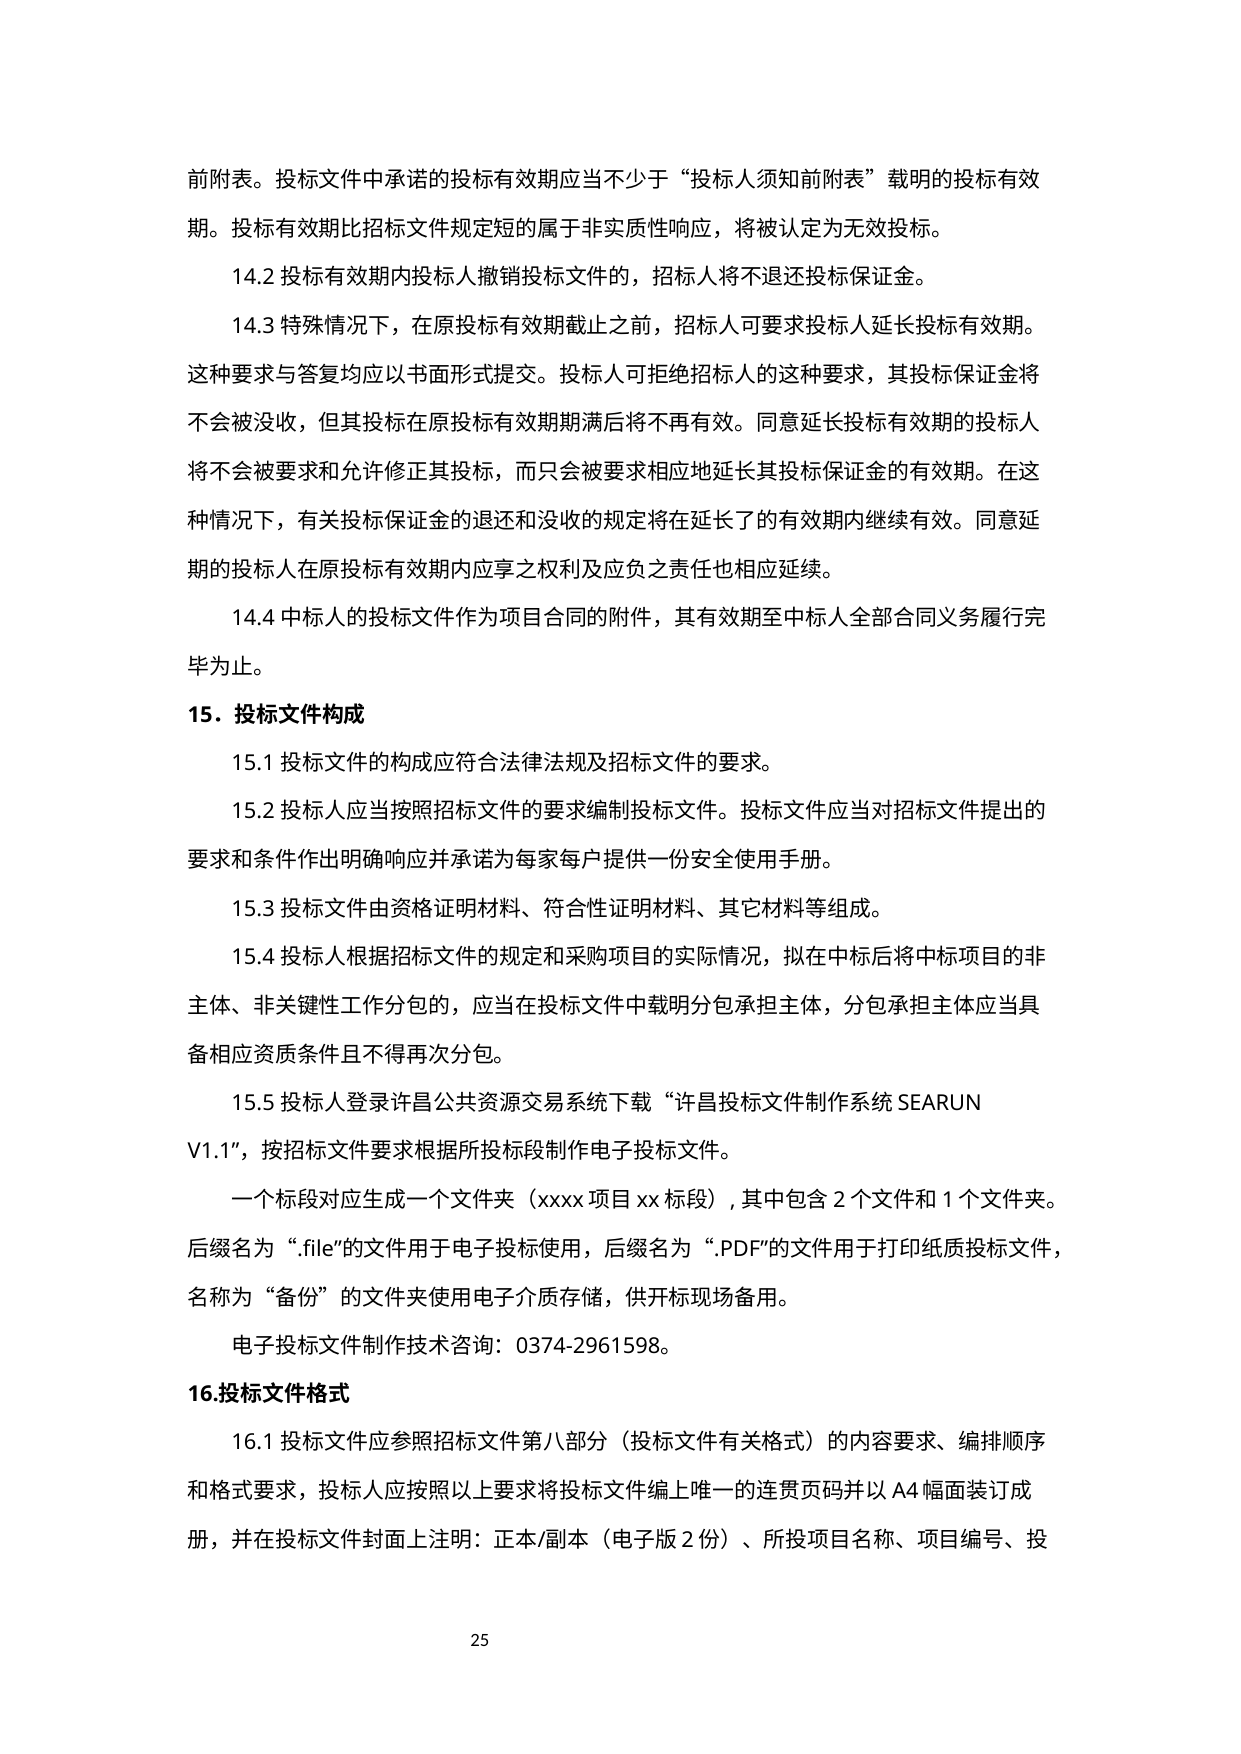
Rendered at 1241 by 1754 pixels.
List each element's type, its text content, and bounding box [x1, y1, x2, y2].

text 15.4 投标人根据招标文件的规定和采购项目的实际情况，拟在中标后将中标项目的非主体、非关键性工作分包的，应当在投标文件中载明分包承担主体，分包承担主体应当具备相应资质条件且不得再次分包。 [187, 939, 1053, 1069]
text 15.3 投标文件由资格证明材料、符合性证明材料、其它材料等组成。 [187, 890, 1053, 923]
text 电子投标文件制作技术咨询：0374-2961598。 [187, 1327, 1053, 1360]
text 14.4 中标人的投标文件作为项目合同的附件，其有效期至中标人全部合同义务履行完毕为止。 [187, 599, 1053, 681]
text 一个标段对应生成一个文件夹（xxxx项目xx标段）, 其中包含2个文件和1个文件夹。后缀名为“.file”的文件用于电子投标使用，后缀名为“.PDF”的文件用于打印纸质投标文件，名称为“备份”的文件夹使用电子介质存储，供开标现场备用。 [187, 1182, 1053, 1312]
text 14.3 特殊情况下，在原投标有效期截止之前，招标人可要求投标人延长投标有效期。这种要求与答复均应以书面形式提交。投标人可拒绝招标人的这种要求，其投标保证金将不会被没收，但其投标在原投标有效期期满后将不再有效。同意延长投标有效期的投标人将不会被要求和允许修正其投标，而只会被要求相应地延长其投标保证金的有效期。在这种情况下，有关投标保证金的退还和没收的规定将在延长了的有效期内继续有效。同意延期的投标人在原投标有效期内应享之权利及应负之责任也相应延续。 [187, 307, 1053, 584]
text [187, 162, 1053, 243]
text 15.5 投标人登录许昌公共资源交易系统下载“许昌投标文件制作系统SEARUN V1.1”，按招标文件要求根据所投标段制作电子投标文件。 [187, 1084, 1053, 1166]
text 15.2 投标人应当按照招标文件的要求编制投标文件。投标文件应当对招标文件提出的要求和条件作出明确响应并承诺为每家每户提供一份安全使用手册。 [187, 793, 1053, 874]
text 14.2 投标有效期内投标人撤销投标文件的，招标人将不退还投标保证金。 [187, 259, 1053, 292]
text 15．投标文件构成 [187, 697, 1053, 729]
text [187, 1424, 1053, 1554]
text 16.投标文件格式 [187, 1376, 1053, 1408]
text 15.1 投标文件的构成应符合法律法规及招标文件的要求。 [187, 745, 1053, 777]
